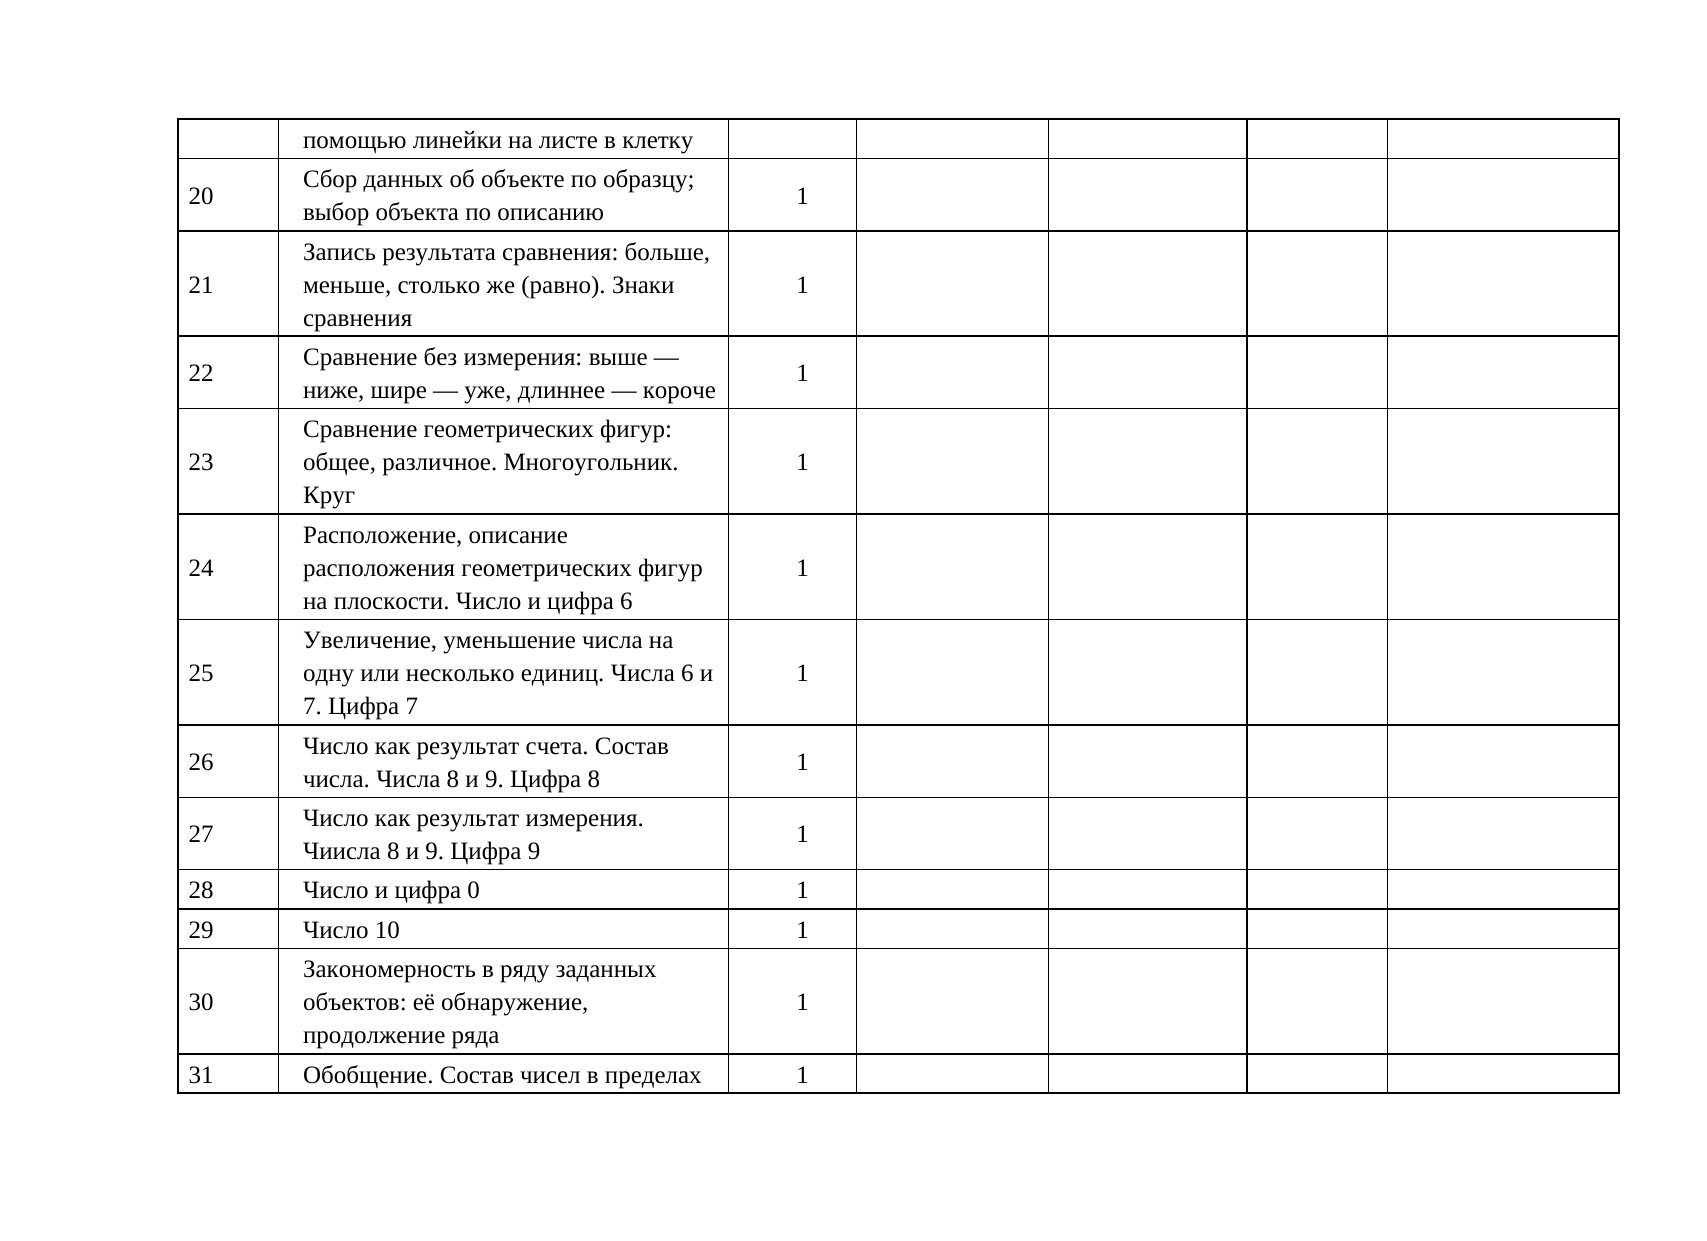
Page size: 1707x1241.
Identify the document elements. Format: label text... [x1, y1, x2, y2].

table_cell [1248, 726, 1387, 796]
table_cell 1 [729, 798, 856, 869]
table_cell [1049, 798, 1246, 869]
table_cell [857, 232, 1048, 335]
table_cell [1388, 910, 1618, 947]
table_cell Число как результат счета. Состав числа. Числа 8 и 9. Цифра 8 [279, 726, 728, 796]
table_cell 26 [179, 726, 278, 796]
table_cell [857, 798, 1048, 869]
table_cell [1388, 159, 1618, 230]
table_cell 1 [729, 120, 856, 157]
table_cell Увеличение, уменьшение числа на одну или несколько единиц. Числа 6 и 7. Цифра 7 [279, 620, 728, 724]
table_cell 1 [729, 620, 856, 724]
table_cell 1 [729, 726, 856, 796]
table_cell [857, 159, 1048, 230]
table_cell 1 [729, 232, 856, 335]
table_cell [857, 910, 1048, 947]
table_cell [1248, 120, 1387, 157]
table_cell 1 [729, 159, 856, 230]
table_cell [1248, 949, 1387, 1053]
table_cell [1248, 910, 1387, 947]
table_cell 1 [729, 910, 856, 947]
table_cell [1049, 620, 1246, 724]
table_cell [1049, 870, 1246, 908]
table_cell [1049, 159, 1246, 230]
table_cell [1049, 337, 1246, 408]
table_cell [857, 870, 1048, 908]
table_cell Число и цифра 0 [279, 870, 728, 908]
table_cell 1 [729, 337, 856, 408]
table_cell [857, 620, 1048, 724]
table_cell [1049, 232, 1246, 335]
table_cell 1 [729, 949, 856, 1053]
table_cell 24 [179, 515, 278, 618]
table_cell 21 [179, 232, 278, 335]
table_cell [1248, 159, 1387, 230]
table_cell [857, 409, 1048, 513]
table_cell 27 [179, 798, 278, 869]
table_cell [1049, 409, 1246, 513]
table_cell [1248, 798, 1387, 869]
table_cell Закономерность в ряду заданных объектов: её обнаружение, продолжение ряда [279, 949, 728, 1053]
table_cell 22 [179, 337, 278, 408]
table_cell [857, 337, 1048, 408]
table_cell [1388, 798, 1618, 869]
table_cell [857, 515, 1048, 618]
table_cell 20 [179, 159, 278, 230]
table_cell [857, 949, 1048, 1053]
table_cell 23 [179, 409, 278, 513]
table_cell [857, 120, 1048, 157]
table_cell [1049, 120, 1246, 157]
table_cell [1388, 620, 1618, 724]
table_cell 30 [179, 949, 278, 1053]
table_cell [857, 1055, 1048, 1092]
table_cell [1248, 620, 1387, 724]
table_cell Сравнение геометрических фигур: общее, различное. Многоугольник. Круг [279, 409, 728, 513]
table_cell 1 [729, 409, 856, 513]
table_cell 29 [179, 910, 278, 947]
table_cell 28 [179, 870, 278, 908]
table_cell [1388, 232, 1618, 335]
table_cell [279, 1055, 728, 1092]
table_cell [1388, 726, 1618, 796]
table_cell [1248, 409, 1387, 513]
table_cell Расположение, описание расположения геометрических фигур на плоскости. Число и цифра 6 [279, 515, 728, 618]
table_cell 1 [729, 870, 856, 908]
table_cell [1388, 949, 1618, 1053]
table_cell 19 [179, 120, 278, 157]
table_cell [1049, 515, 1246, 618]
table_cell Запись результата сравнения: больше, меньше, столько же (равно). Знаки сравнения [279, 232, 728, 335]
table_cell [1049, 1055, 1246, 1092]
table_cell [1388, 870, 1618, 908]
table_cell [1388, 1055, 1618, 1092]
table_cell [1248, 337, 1387, 408]
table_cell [279, 120, 728, 157]
table_cell [1049, 910, 1246, 947]
table_cell [1388, 409, 1618, 513]
table_cell [1388, 515, 1618, 618]
table_cell 31 [179, 1055, 278, 1092]
table_cell [1248, 232, 1387, 335]
table_cell 25 [179, 620, 278, 724]
table_cell Сбор данных об объекте по образцу; выбор объекта по описанию [279, 159, 728, 230]
table_cell [1388, 120, 1618, 157]
table_cell 1 [729, 1055, 856, 1092]
table_cell Сравнение без измерения: выше — ниже, шире — уже, длиннее — короче [279, 337, 728, 408]
table_cell [1049, 726, 1246, 796]
table_cell [1248, 1055, 1387, 1092]
table_cell [1248, 870, 1387, 908]
table_cell [1248, 515, 1387, 618]
table_cell [1049, 949, 1246, 1053]
table_cell [857, 726, 1048, 796]
table_cell Число как результат измерения. Чиисла 8 и 9. Цифра 9 [279, 798, 728, 869]
table_cell [1388, 337, 1618, 408]
table_cell Число 10 [279, 910, 728, 947]
table_cell 1 [729, 515, 856, 618]
